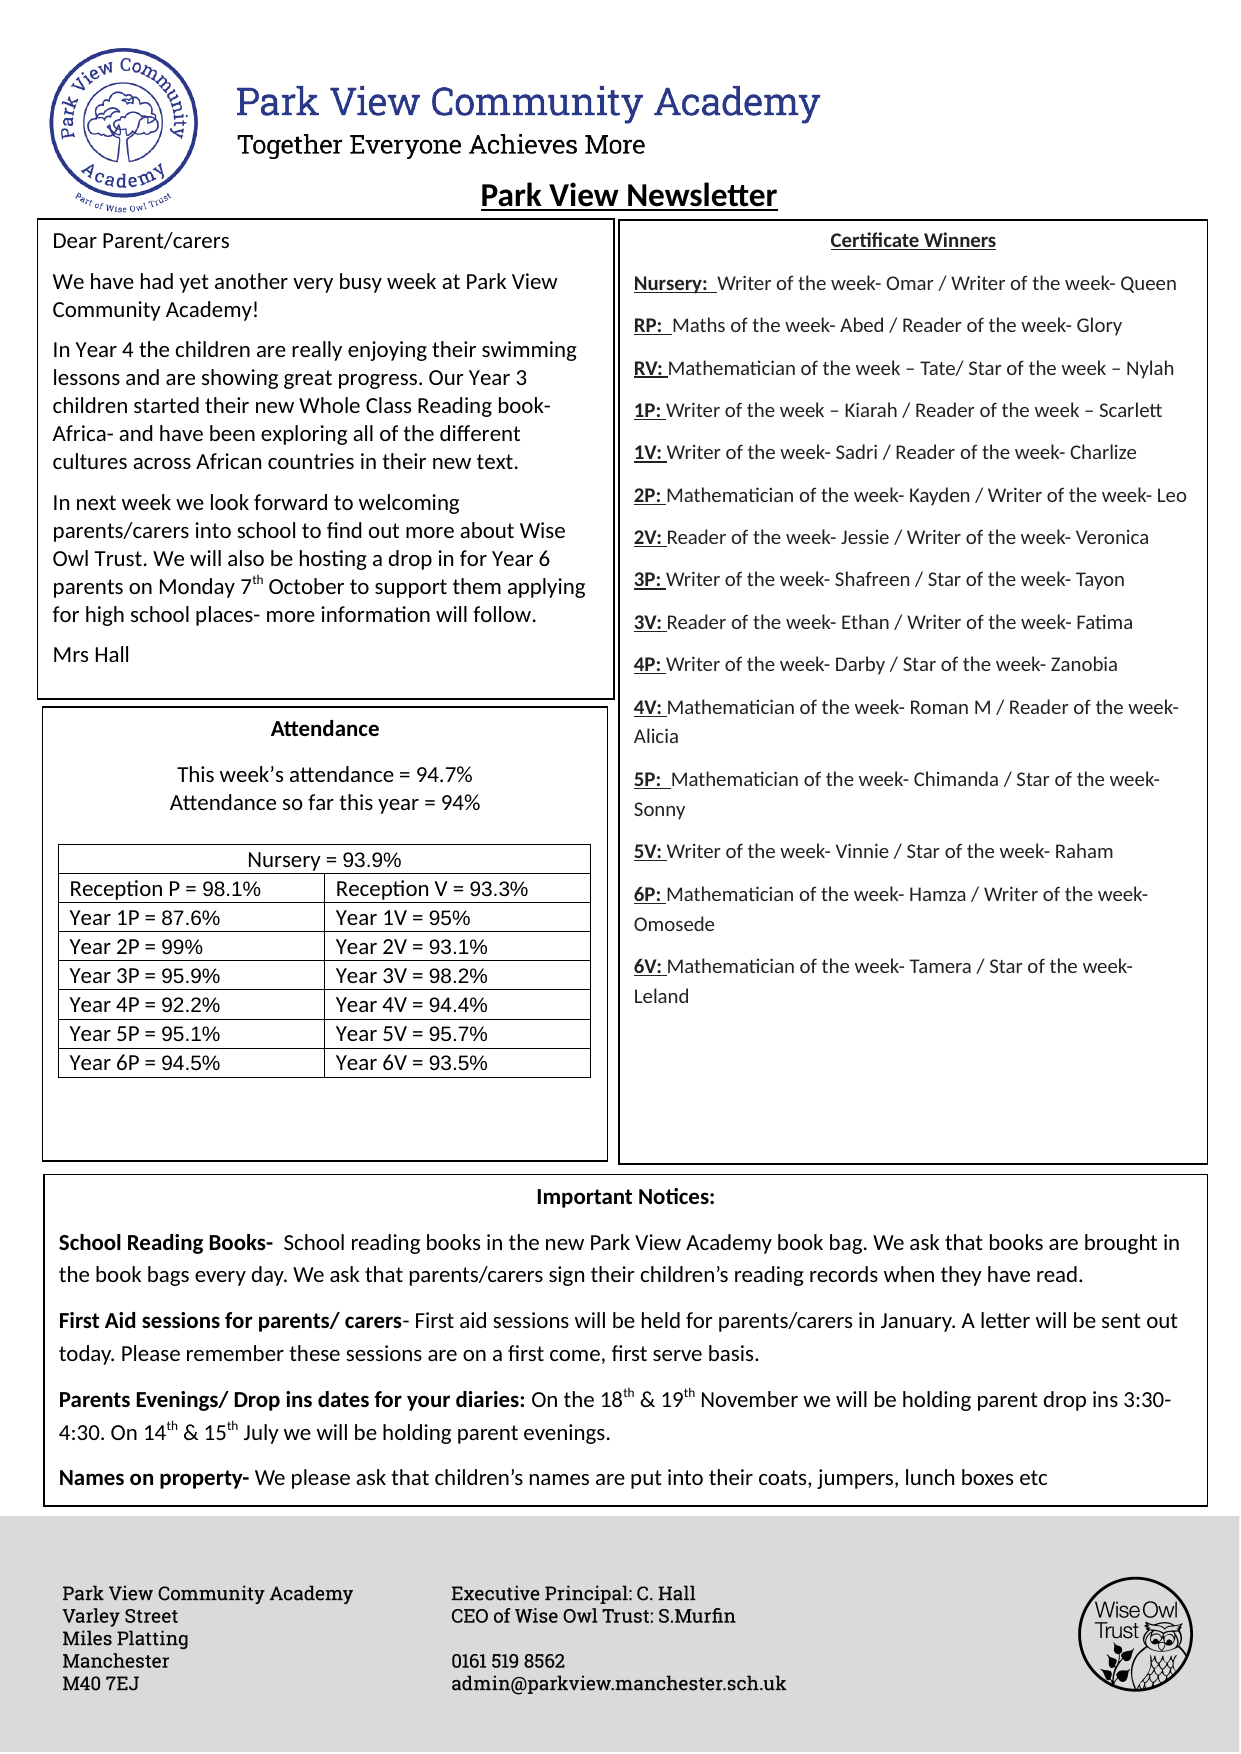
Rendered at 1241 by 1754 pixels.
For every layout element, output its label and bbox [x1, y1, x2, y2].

picture [0, 0, 1090, 261]
picture [0, 1516, 1240, 1752]
